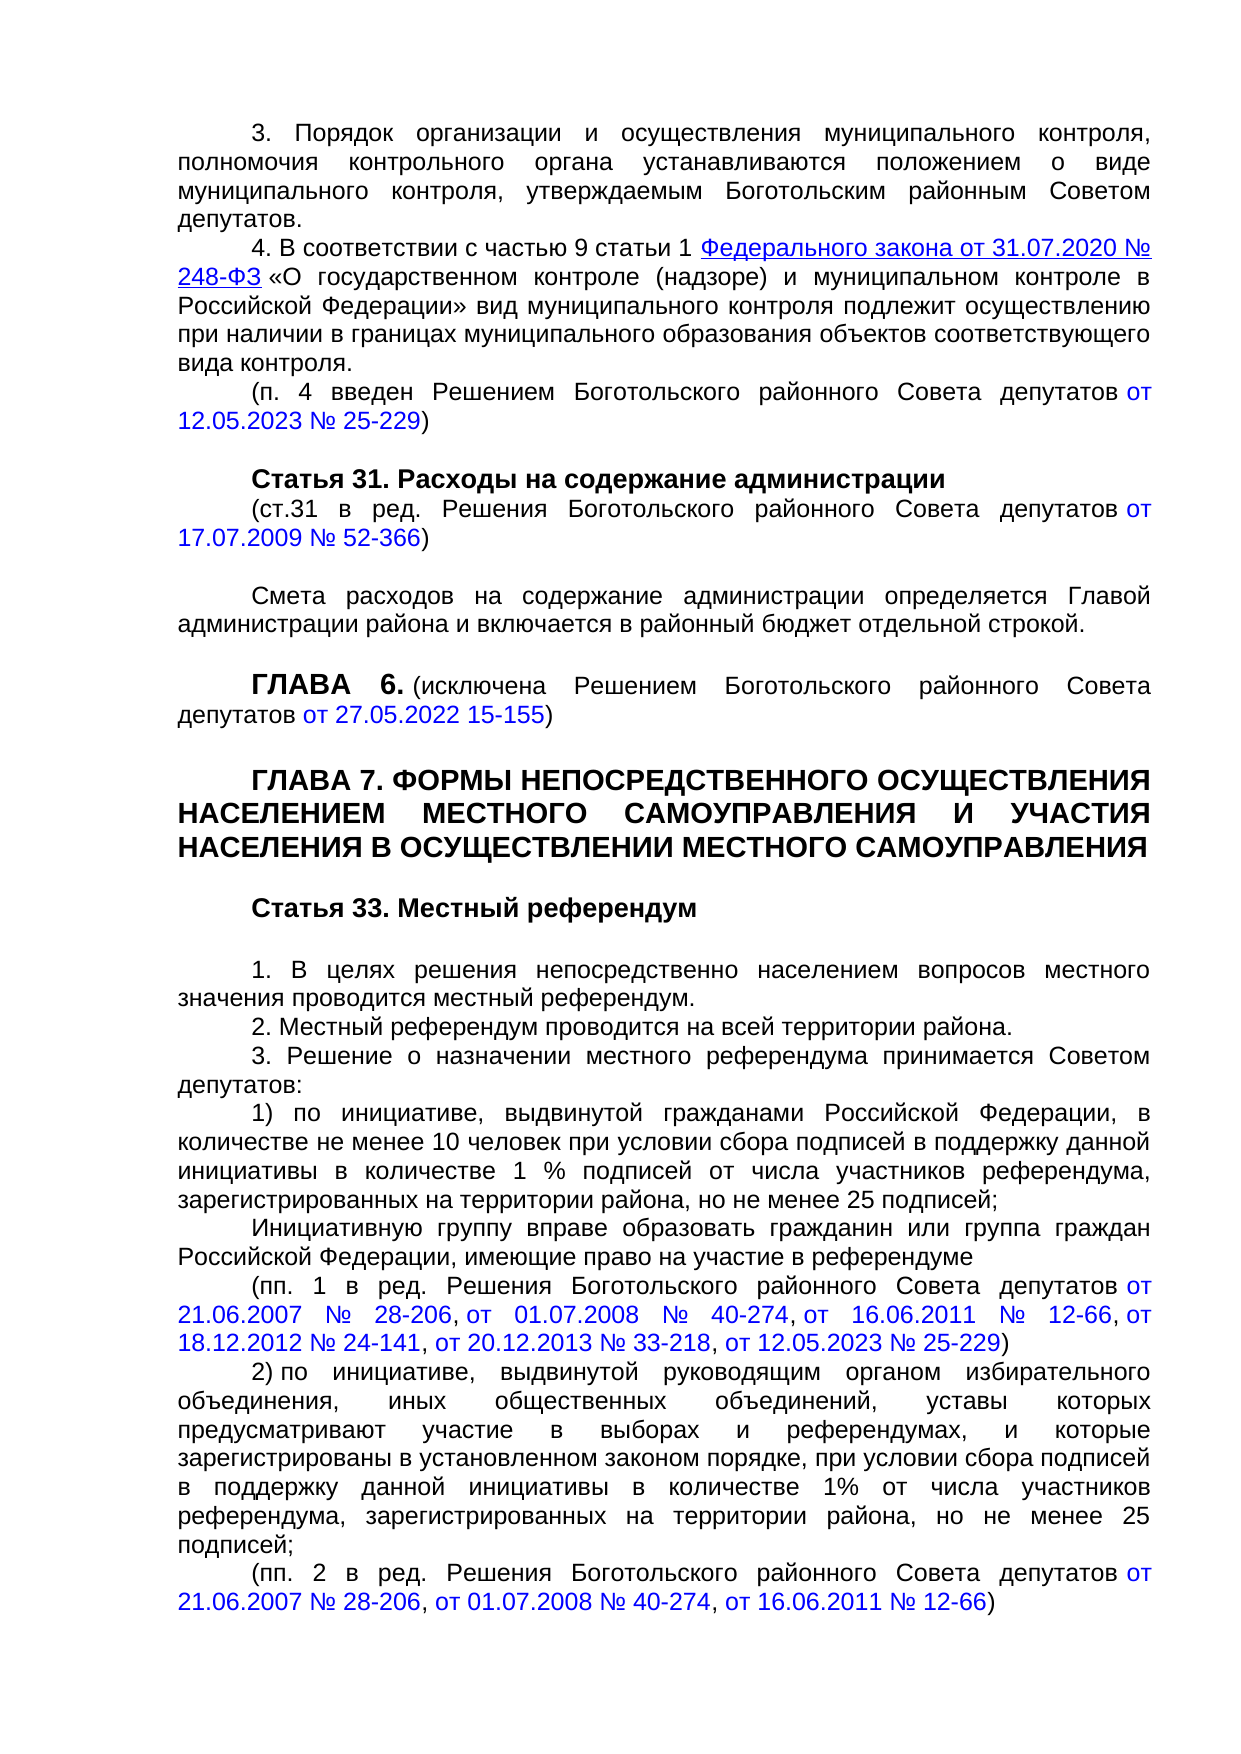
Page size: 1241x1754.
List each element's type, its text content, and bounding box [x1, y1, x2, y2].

text (пп. 1 в ред. Решения Боготольского районного Совета депутатов от 21.06.2007 № 28-206, от 01.07.2008 № 40-274, от 16.06.2011 № 12-66, от 18.12.2012 № 24-141, от 20.12.2013 № 33-218, от 12.05.2023 № 25-229) [177, 1271, 1152, 1357]
text 1. В целях решения непосредственно населением вопросов местного значения проводится местный референдум. [177, 954, 1152, 1012]
text 1) по инициативе, выдвинутой гражданами Российской Федерации, в количестве не менее 10 человек при условии сбора подписей в поддержку данной инициативы в количестве 1 % подписей от числа участников референдума, зарегистрированных на территории района, но не менее 25 подписей; [177, 1098, 1152, 1213]
text (пп. 2 в ред. Решения Боготольского районного Совета депутатов от 21.06.2007 № 28-206, от 01.07.2008 № 40-274, от 16.06.2011 № 12-66) [177, 1558, 1152, 1616]
text Статья 33. Местный референдум [177, 892, 1152, 923]
text 2) по инициативе, выдвинутой руководящим органом избирательного объединения, иных общественных объединений, уставы которых предусматривают участие в выборах и референдумах, и которые зарегистрированы в установленном законом порядке, при условии сбора подписей в поддержку данной инициативы в количестве 1% от числа участников референдума, зарегистрированных на территории района, но не менее 25 подписей; [177, 1357, 1152, 1558]
text ГЛАВА 6. (исключена Решением Боготольского районного Совета депутатов от 27.05.2022 15-155) [177, 667, 1152, 729]
text Инициативную группу вправе образовать гражданин или группа граждан Российской Федерации, имеющие право на участие в референдуме [177, 1213, 1152, 1271]
text Статья 31. Расходы на содержание администрации [177, 463, 1152, 494]
text 2. Местный референдум проводится на всей территории района. [177, 1012, 1152, 1041]
text (ст.31 в ред. Решения Боготольского районного Совета депутатов от 17.07.2009 № 52-366) [177, 494, 1152, 552]
text Смета расходов на содержание администрации определяется Главой администрации района и включается в районный бюджет отдельной строкой. [177, 581, 1152, 638]
text 3. Решение о назначении местного референдума принимается Советом депутатов: [177, 1041, 1152, 1098]
text (п. 4 введен Решением Боготольского районного Совета депутатов от 12.05.2023 № 25-229) [177, 377, 1152, 434]
text 4. В соответствии с частью 9 статьи 1 Федерального закона от 31.07.2020 № 248-ФЗ «О государственном контроле (надзоре) и муниципальном контроле в Российской Федерации» вид муниципального контроля подлежит осуществлению при наличии в границах муниципального образования объектов соответствующего вида контроля. [177, 233, 1152, 377]
text ГЛАВА 7. ФОРМЫ НЕПОСРЕДСТВЕННОГО ОСУЩЕСТВЛЕНИЯ НАСЕЛЕНИЕМ МЕСТНОГО САМОУПРАВЛЕНИЯ И УЧАСТИЯ НАСЕЛЕНИЯ В ОСУЩЕСТВЛЕНИИ МЕСТНОГО САМОУПРАВЛЕНИЯ [177, 763, 1152, 863]
text 3. Порядок организации и осуществления муниципального контроля, полномочия контрольного органа устанавливаются положением о виде муниципального контроля, утверждаемым Боготольским районным Советом депутатов. [177, 118, 1152, 233]
